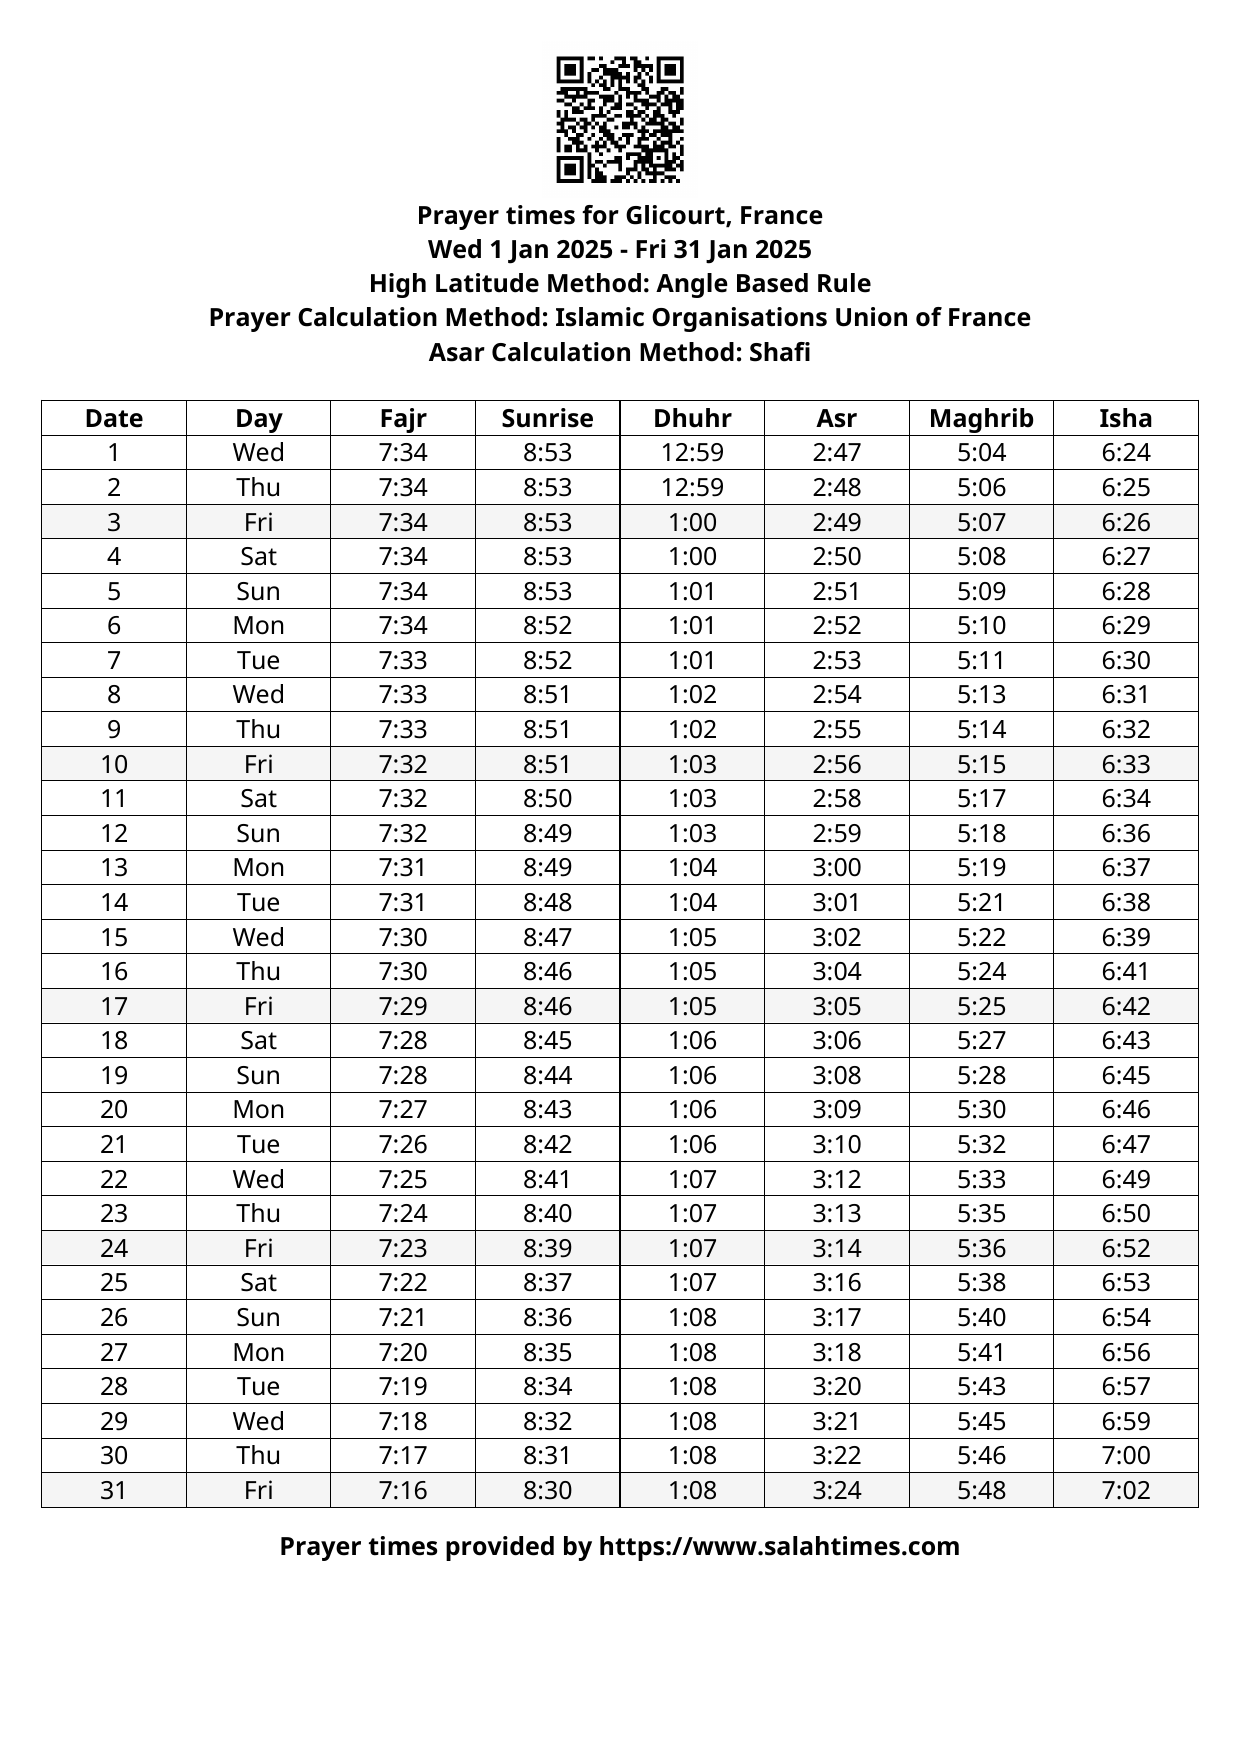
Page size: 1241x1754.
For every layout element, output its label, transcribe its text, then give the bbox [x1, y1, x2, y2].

table_cell 25 [42, 1266, 186, 1299]
table_cell 6:33 [1054, 747, 1198, 780]
table_cell 5:13 [910, 678, 1053, 711]
table_cell 17 [42, 989, 186, 1022]
table_cell Sat [187, 1266, 330, 1299]
table_cell 5:38 [910, 1266, 1053, 1299]
table_cell 5 [42, 574, 186, 607]
table_cell 5:09 [910, 574, 1053, 607]
table_cell 7:31 [331, 851, 475, 884]
table_header Sunrise [476, 401, 619, 434]
table_cell 8:52 [476, 643, 619, 677]
table_cell 5:30 [910, 1093, 1053, 1126]
table_cell 1:05 [621, 954, 764, 988]
table_cell 1:05 [621, 989, 764, 1022]
table_cell 1:07 [621, 1162, 764, 1195]
table_cell 1:06 [621, 1024, 764, 1057]
table_cell 6:32 [1054, 712, 1198, 746]
table_cell 8:35 [476, 1335, 619, 1368]
table_cell 29 [42, 1404, 186, 1437]
table_cell 2:51 [765, 574, 909, 607]
table_cell 8:46 [476, 954, 619, 988]
table_cell Fri [187, 989, 330, 1022]
table_cell 1:00 [621, 505, 764, 538]
table_cell 1:07 [621, 1196, 764, 1230]
table_cell Thu [187, 954, 330, 988]
table_cell Wed [187, 1404, 330, 1437]
table_cell 8:37 [476, 1266, 619, 1299]
table_cell 27 [42, 1335, 186, 1368]
table_cell 7:25 [331, 1162, 475, 1195]
table_cell 8:53 [476, 436, 619, 469]
table_cell 8:49 [476, 851, 619, 884]
table_cell 3:18 [765, 1335, 909, 1368]
table_cell 2:49 [765, 505, 909, 538]
table_cell 7:19 [331, 1369, 475, 1403]
table_cell 7:34 [331, 505, 475, 538]
table_cell Thu [187, 1439, 330, 1472]
table_cell 2:58 [765, 781, 909, 815]
table_cell 2:55 [765, 712, 909, 746]
table_cell 1:01 [621, 574, 764, 607]
table_cell 7:33 [331, 712, 475, 746]
table_cell 3:05 [765, 989, 909, 1022]
table_cell 15 [42, 920, 186, 953]
table_cell 5:48 [910, 1473, 1053, 1507]
table_cell 6:46 [1054, 1093, 1198, 1126]
table_cell 3:24 [765, 1473, 909, 1507]
table_cell 6:26 [1054, 505, 1198, 538]
table_cell Fri [187, 1473, 330, 1507]
table_cell 5:18 [910, 816, 1053, 849]
table_cell 8:32 [476, 1404, 619, 1437]
table_cell 21 [42, 1127, 186, 1161]
text Prayer Calculation Method: Islamic Organisations Union of France [42, 300, 1198, 334]
table_cell 1:02 [621, 678, 764, 711]
table_cell 5:28 [910, 1058, 1053, 1092]
table_cell 7:32 [331, 781, 475, 815]
table_cell Thu [187, 470, 330, 504]
table_cell 6:38 [1054, 885, 1198, 919]
table_cell 8:46 [476, 989, 619, 1022]
table_cell 6:45 [1054, 1058, 1198, 1092]
table_cell 13 [42, 851, 186, 884]
table_cell 1:05 [621, 920, 764, 953]
table_cell 7:29 [331, 989, 475, 1022]
table_cell 8:48 [476, 885, 619, 919]
table_cell 6:34 [1054, 781, 1198, 815]
table_cell 2 [42, 470, 186, 504]
table_cell 6:30 [1054, 643, 1198, 677]
table_cell 5:45 [910, 1404, 1053, 1437]
table_cell 3:13 [765, 1196, 909, 1230]
table_cell 7:22 [331, 1266, 475, 1299]
table_cell 12:59 [621, 470, 764, 504]
table_cell 24 [42, 1231, 186, 1264]
table_cell 1:08 [621, 1369, 764, 1403]
table_cell 30 [42, 1439, 186, 1472]
table_cell 8:36 [476, 1300, 619, 1334]
table_cell Wed [187, 678, 330, 711]
table_cell 1:04 [621, 851, 764, 884]
table_cell Wed [187, 920, 330, 953]
table_cell 16 [42, 954, 186, 988]
table_header Isha [1054, 401, 1198, 434]
table_cell 8:45 [476, 1024, 619, 1057]
table_cell 2:50 [765, 539, 909, 573]
table_cell Sat [187, 1024, 330, 1057]
table_cell Fri [187, 747, 330, 780]
table_cell Tue [187, 643, 330, 677]
table_cell 7:34 [331, 574, 475, 607]
table_cell 5:41 [910, 1335, 1053, 1368]
table_cell 7:26 [331, 1127, 475, 1161]
table_cell 1:06 [621, 1093, 764, 1126]
table_header Fajr [331, 401, 475, 434]
table_cell 1 [42, 436, 186, 469]
table_cell 6:28 [1054, 574, 1198, 607]
table_cell Thu [187, 1196, 330, 1230]
table_cell 3:04 [765, 954, 909, 988]
table_cell 6:53 [1054, 1266, 1198, 1299]
table_cell 1:01 [621, 609, 764, 642]
table_cell 6:24 [1054, 436, 1198, 469]
table_cell 3:01 [765, 885, 909, 919]
table_cell 7:20 [331, 1335, 475, 1368]
table_cell 1:01 [621, 643, 764, 677]
table_cell 5:40 [910, 1300, 1053, 1334]
table_cell 5:19 [910, 851, 1053, 884]
table_cell 5:27 [910, 1024, 1053, 1057]
table_cell 1:03 [621, 816, 764, 849]
table_cell 1:04 [621, 885, 764, 919]
table_cell 3:08 [765, 1058, 909, 1092]
table_cell Sun [187, 574, 330, 607]
table_cell 7:30 [331, 920, 475, 953]
table_cell 8:50 [476, 781, 619, 815]
table_cell 8:51 [476, 712, 619, 746]
table_cell 14 [42, 885, 186, 919]
table_cell 5:04 [910, 436, 1053, 469]
table_cell 5:10 [910, 609, 1053, 642]
table_cell 8:52 [476, 609, 619, 642]
table_cell 31 [42, 1473, 186, 1507]
table_cell 6:52 [1054, 1231, 1198, 1264]
table_cell 5:17 [910, 781, 1053, 815]
table_cell 3:09 [765, 1093, 909, 1126]
table_cell 1:08 [621, 1439, 764, 1472]
table_cell 28 [42, 1369, 186, 1403]
table_cell 5:24 [910, 954, 1053, 988]
table_cell 5:35 [910, 1196, 1053, 1230]
table_cell 3:22 [765, 1439, 909, 1472]
table_cell 11 [42, 781, 186, 815]
table_cell 6:43 [1054, 1024, 1198, 1057]
table_cell 6:31 [1054, 678, 1198, 711]
table_cell 7:32 [331, 816, 475, 849]
text Prayer times for Glicourt, France [42, 198, 1198, 232]
table_cell 22 [42, 1162, 186, 1195]
table_cell 8:53 [476, 539, 619, 573]
table_cell 4 [42, 539, 186, 573]
table_cell 6:49 [1054, 1162, 1198, 1195]
table_cell 5:46 [910, 1439, 1053, 1472]
table_cell 7:17 [331, 1439, 475, 1472]
table_cell Mon [187, 1093, 330, 1126]
table_cell 1:08 [621, 1335, 764, 1368]
table_cell 5:11 [910, 643, 1053, 677]
table_cell 6:42 [1054, 989, 1198, 1022]
table_cell 7:00 [1054, 1439, 1198, 1472]
table_cell 8:53 [476, 574, 619, 607]
table_cell 6:54 [1054, 1300, 1198, 1334]
table_cell 5:32 [910, 1127, 1053, 1161]
table_cell 1:07 [621, 1231, 764, 1264]
table_cell 7:02 [1054, 1473, 1198, 1507]
table_cell 7:31 [331, 885, 475, 919]
table_cell 7:34 [331, 470, 475, 504]
table_cell 8:51 [476, 747, 619, 780]
table_cell 7:28 [331, 1058, 475, 1092]
table_cell 1:03 [621, 781, 764, 815]
table_cell 8:41 [476, 1162, 619, 1195]
table_cell 8:44 [476, 1058, 619, 1092]
table_cell 6:25 [1054, 470, 1198, 504]
table_cell 6:47 [1054, 1127, 1198, 1161]
table_cell 8:39 [476, 1231, 619, 1264]
table_cell 9 [42, 712, 186, 746]
table_cell 1:03 [621, 747, 764, 780]
table_cell 7:27 [331, 1093, 475, 1126]
table_cell 5:25 [910, 989, 1053, 1022]
table_cell 8:31 [476, 1439, 619, 1472]
table_cell 7:30 [331, 954, 475, 988]
table_cell 2:54 [765, 678, 909, 711]
table_cell 3:20 [765, 1369, 909, 1403]
table_cell 2:47 [765, 436, 909, 469]
table_cell 7:16 [331, 1473, 475, 1507]
table_cell 5:22 [910, 920, 1053, 953]
table_cell 12 [42, 816, 186, 849]
table_cell 7:21 [331, 1300, 475, 1334]
table_cell 20 [42, 1093, 186, 1126]
table_cell 6:56 [1054, 1335, 1198, 1368]
table_cell Tue [187, 885, 330, 919]
table_cell 5:06 [910, 470, 1053, 504]
table_cell 2:56 [765, 747, 909, 780]
table_cell 6:27 [1054, 539, 1198, 573]
table_cell 1:08 [621, 1473, 764, 1507]
table_cell 23 [42, 1196, 186, 1230]
table_cell 12:59 [621, 436, 764, 469]
table_cell 7 [42, 643, 186, 677]
table_cell 8 [42, 678, 186, 711]
table_cell Mon [187, 609, 330, 642]
table_cell 6:41 [1054, 954, 1198, 988]
table_cell Mon [187, 851, 330, 884]
table_header Date [42, 401, 186, 434]
table_cell 7:34 [331, 609, 475, 642]
table_cell 5:33 [910, 1162, 1053, 1195]
table_cell 6:36 [1054, 816, 1198, 849]
table_cell Sat [187, 781, 330, 815]
table_cell 8:30 [476, 1473, 619, 1507]
table_cell 5:07 [910, 505, 1053, 538]
table_cell 2:48 [765, 470, 909, 504]
table_cell 1:00 [621, 539, 764, 573]
table_cell 5:15 [910, 747, 1053, 780]
table_cell 5:36 [910, 1231, 1053, 1264]
table_cell 8:49 [476, 816, 619, 849]
table_cell 7:34 [331, 539, 475, 573]
table_cell 3:00 [765, 851, 909, 884]
table_cell 7:33 [331, 643, 475, 677]
table_cell Mon [187, 1335, 330, 1368]
text High Latitude Method: Angle Based Rule [42, 266, 1198, 300]
table_cell 5:21 [910, 885, 1053, 919]
table_cell 1:02 [621, 712, 764, 746]
table_cell 3:10 [765, 1127, 909, 1161]
table_cell 3:14 [765, 1231, 909, 1264]
picture [542, 41, 699, 198]
table_cell 6 [42, 609, 186, 642]
table_cell 19 [42, 1058, 186, 1092]
table_cell 2:52 [765, 609, 909, 642]
table_cell 8:47 [476, 920, 619, 953]
table_cell 1:06 [621, 1058, 764, 1092]
table_header Day [187, 401, 330, 434]
table_cell 8:51 [476, 678, 619, 711]
table_cell 3:21 [765, 1404, 909, 1437]
table_cell Sun [187, 1300, 330, 1334]
table_cell 7:18 [331, 1404, 475, 1437]
table_cell 1:07 [621, 1266, 764, 1299]
table_cell 3:12 [765, 1162, 909, 1195]
table_cell 6:57 [1054, 1369, 1198, 1403]
table_cell Wed [187, 1162, 330, 1195]
table_cell Sun [187, 816, 330, 849]
table_cell Sat [187, 539, 330, 573]
table_cell 8:43 [476, 1093, 619, 1126]
table_cell 3 [42, 505, 186, 538]
table_cell 7:33 [331, 678, 475, 711]
table_cell Fri [187, 1231, 330, 1264]
table_cell 18 [42, 1024, 186, 1057]
table_cell 26 [42, 1300, 186, 1334]
table_header Asr [765, 401, 909, 434]
table_cell Fri [187, 505, 330, 538]
table_cell 3:17 [765, 1300, 909, 1334]
table_cell 1:08 [621, 1404, 764, 1437]
table_cell 3:06 [765, 1024, 909, 1057]
table_cell 1:08 [621, 1300, 764, 1334]
table_header Dhuhr [621, 401, 764, 434]
table_cell Sun [187, 1058, 330, 1092]
table_cell 5:14 [910, 712, 1053, 746]
table_cell 7:24 [331, 1196, 475, 1230]
table_cell 8:34 [476, 1369, 619, 1403]
table_cell 2:59 [765, 816, 909, 849]
table_cell 2:53 [765, 643, 909, 677]
table_cell 5:08 [910, 539, 1053, 573]
table_cell 8:40 [476, 1196, 619, 1230]
table_cell 6:39 [1054, 920, 1198, 953]
table_cell 7:23 [331, 1231, 475, 1264]
table_cell 6:50 [1054, 1196, 1198, 1230]
table_cell 10 [42, 747, 186, 780]
text Wed 1 Jan 2025 - Fri 31 Jan 2025 [42, 232, 1198, 266]
table_cell 3:02 [765, 920, 909, 953]
table_cell Tue [187, 1369, 330, 1403]
table_cell 1:06 [621, 1127, 764, 1161]
table_cell 8:53 [476, 470, 619, 504]
table_cell 3:16 [765, 1266, 909, 1299]
table_cell 8:42 [476, 1127, 619, 1161]
table_cell 7:28 [331, 1024, 475, 1057]
table_cell Tue [187, 1127, 330, 1161]
text Prayer times provided by https://www.salahtimes.com [42, 1528, 1198, 1563]
table_cell 8:53 [476, 505, 619, 538]
table_cell 7:34 [331, 436, 475, 469]
table_cell 6:59 [1054, 1404, 1198, 1437]
table_header Maghrib [910, 401, 1053, 434]
text Asar Calculation Method: Shafi [42, 334, 1198, 368]
table_cell Thu [187, 712, 330, 746]
table_cell 6:29 [1054, 609, 1198, 642]
table_cell 6:37 [1054, 851, 1198, 884]
table_cell Wed [187, 436, 330, 469]
table_cell 7:32 [331, 747, 475, 780]
table_cell 5:43 [910, 1369, 1053, 1403]
